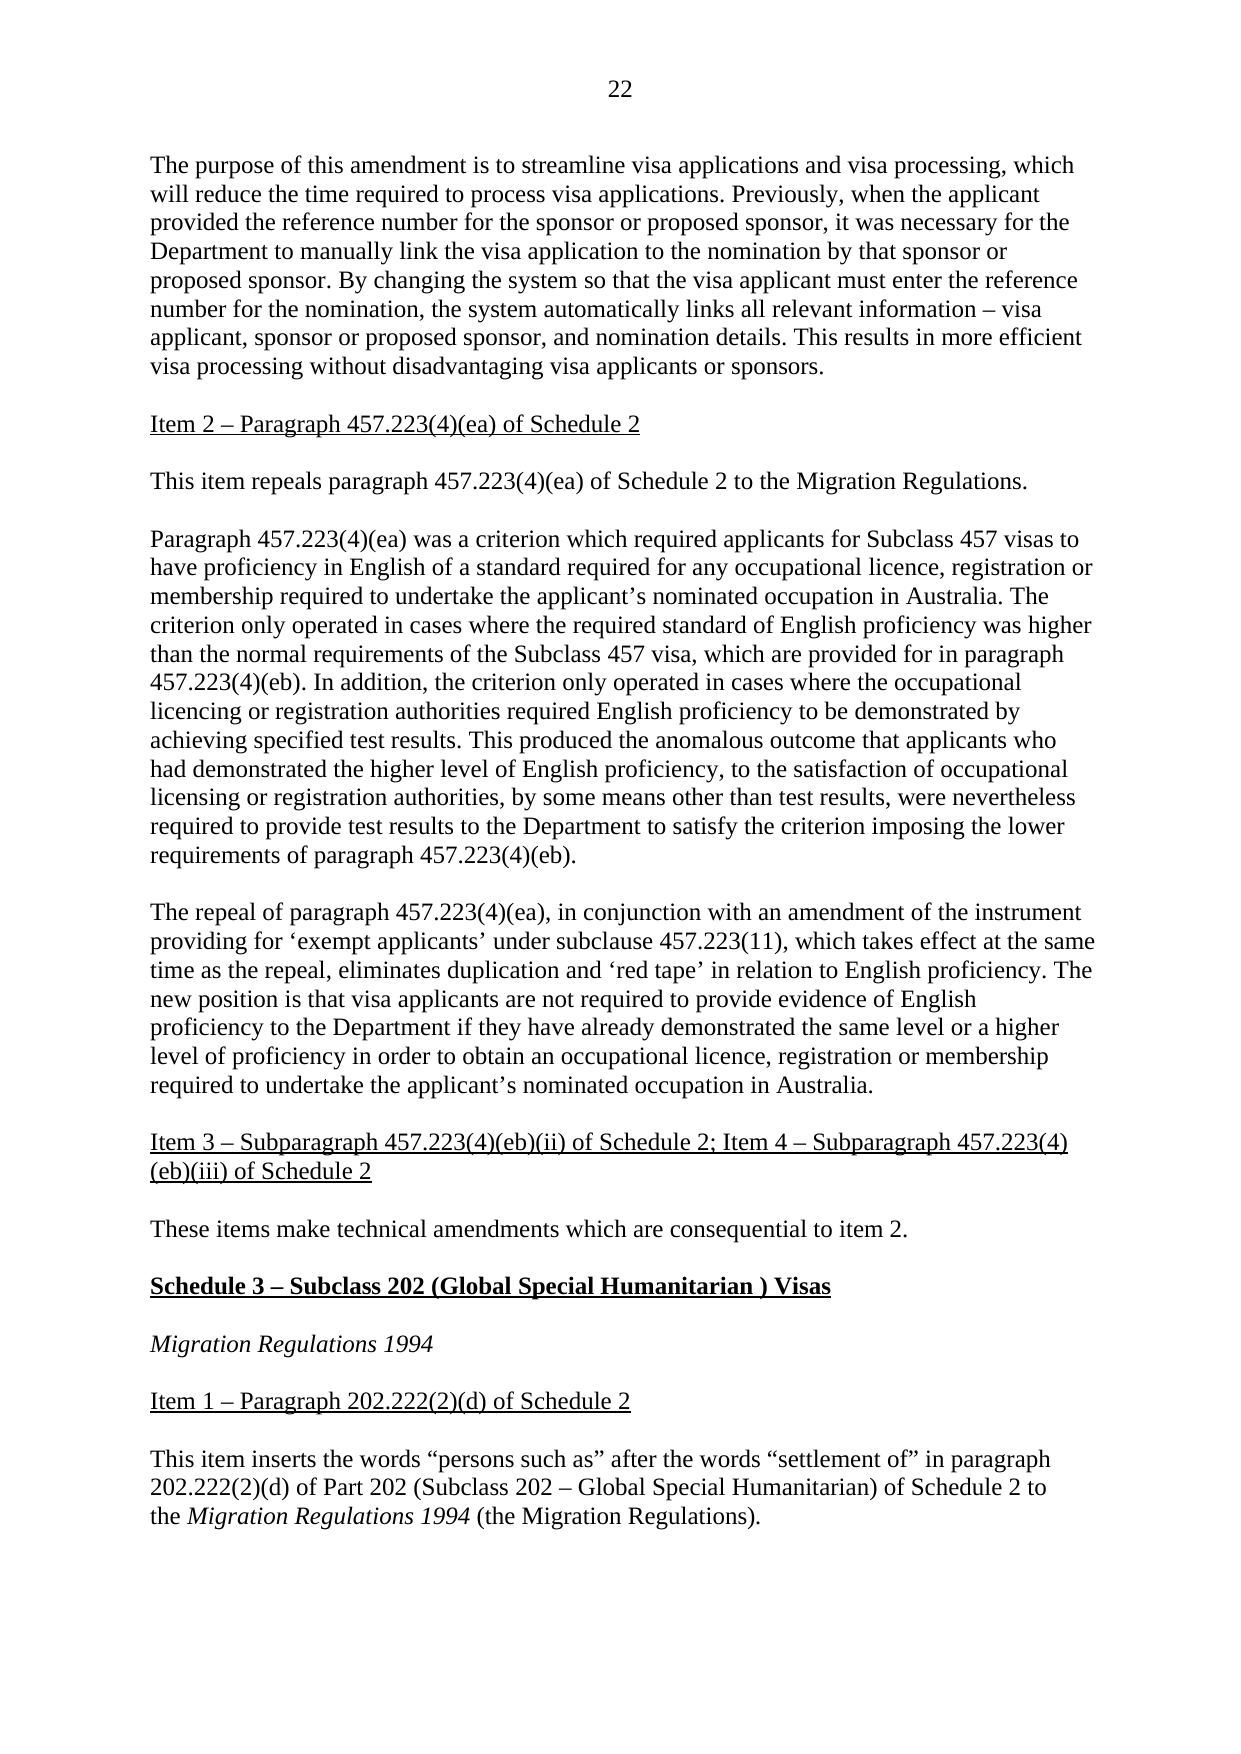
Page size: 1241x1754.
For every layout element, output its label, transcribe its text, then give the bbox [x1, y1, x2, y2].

text Paragraph 457.223(4)(ea) was a criterion which required applicants for Subclass 457 visas to have proficiency in English of a standard required for any occupational licence, registration or membership required to undertake the applicant’s nominated occupation in Australia. The criterion only operated in cases where the required standard of English proficiency was higher than the normal requirements of the Subclass 457 visa, which are provided for in paragraph 457.223(4)(eb). In addition, the criterion only operated in cases where the occupational licencing or registration authorities required English proficiency to be demonstrated by achieving specified test results. This produced the anomalous outcome that applicants who had demonstrated the higher level of English proficiency, to the satisfaction of occupational licensing or registration authorities, by some means other than test results, were nevertheless required to provide test results to the Department to satisfy the criterion imposing the lower requirements of paragraph 457.223(4)(eb). [150, 524, 1096, 869]
text Item 1 – Paragraph 202.222(2)(d) of Schedule 2 [150, 1386, 1081, 1415]
text Item 2 – Paragraph 457.223(4)(ea) of Schedule 2 [150, 409, 1096, 437]
text This item inserts the words “persons such as” after the words “settlement of” in paragraph 202.222(2)(d) of Part 202 (Subclass 202 – Global Special Humanitarian) of Schedule 2 to the Migration Regulations 1994 (the Migration Regulations). [150, 1444, 1081, 1530]
text The purpose of this amendment is to streamline visa applications and visa processing, which will reduce the time required to process visa applications. Previously, when the applicant provided the reference number for the sponsor or proposed sponsor, it was necessary for the Department to manually link the visa application to the nomination by that sponsor or proposed sponsor. By changing the system so that the visa applicant must enter the reference number for the nomination, the system automatically links all relevant information – visa applicant, sponsor or proposed sponsor, and nomination details. This results in more efficient visa processing without disadvantaging visa applicants or sponsors. [150, 150, 1090, 380]
text The repeal of paragraph 457.223(4)(ea), in conjunction with an amendment of the instrument providing for ‘exempt applicants’ under subclause 457.223(11), which takes effect at the same time as the repeal, eliminates duplication and ‘red tape’ in relation to English proficiency. The new position is that visa applicants are not required to provide evidence of English proficiency to the Department if they have already demonstrated the same level or a higher level of proficiency in order to obtain an occupational licence, registration or membership required to undertake the applicant’s nominated occupation in Australia. [150, 897, 1096, 1099]
text Schedule 3 – Subclass 202 (Global Special Humanitarian ) Visas [150, 1271, 1090, 1300]
text This item repeals paragraph 457.223(4)(ea) of Schedule 2 to the Migration Regulations. [150, 466, 1096, 495]
text Item 3 – Subparagraph 457.223(4)(eb)(ii) of Schedule 2; Item 4 – Subparagraph 457.223(4)(eb)(iii) of Schedule 2 [150, 1127, 1096, 1185]
text These items make technical amendments which are consequential to item 2. [150, 1214, 1096, 1242]
text Migration Regulations 1994 [150, 1329, 1090, 1357]
